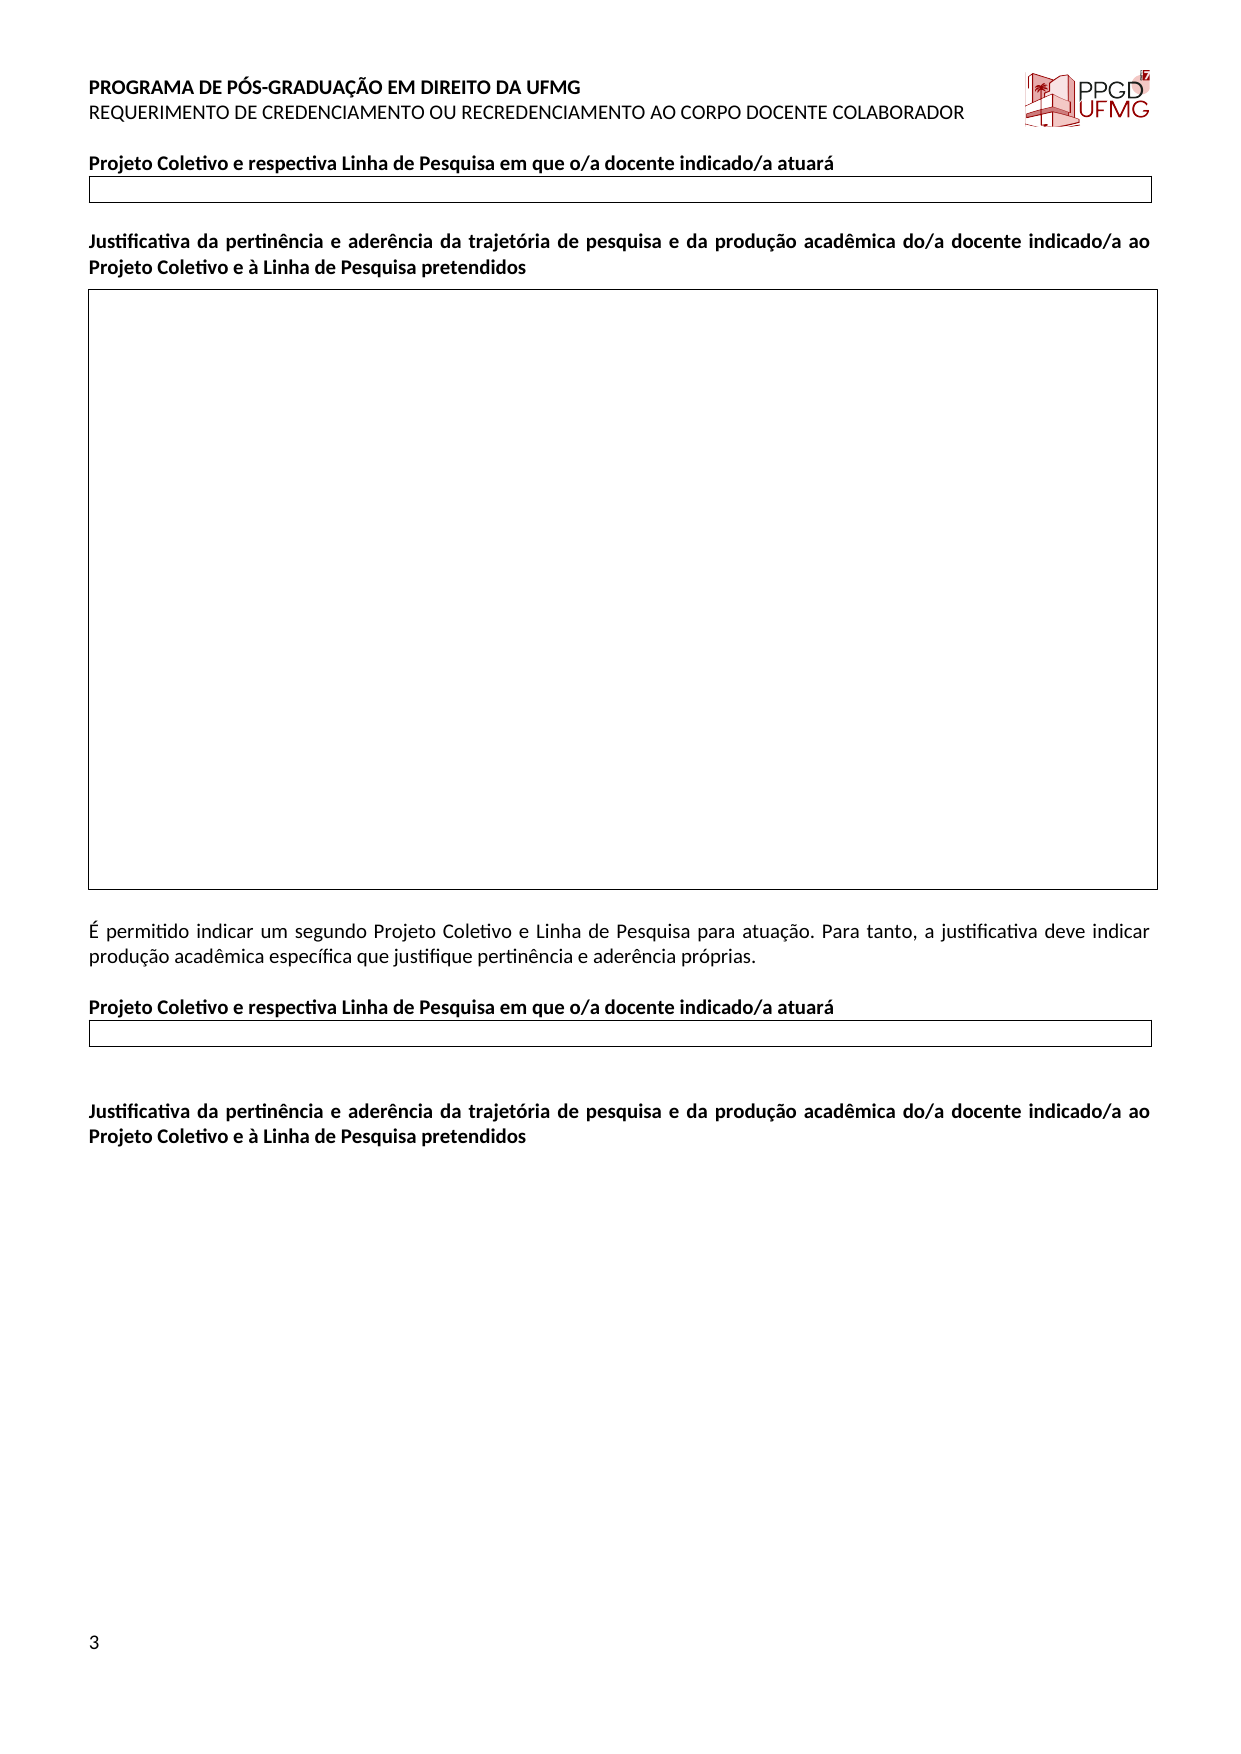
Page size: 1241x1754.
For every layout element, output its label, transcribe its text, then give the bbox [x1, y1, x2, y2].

text Justificativa da pertinência e aderência da trajetória de pesquisa e da produção acadêmica do/a docente indicado/a ao Projeto Coletivo e à Linha de Pesquisa pretendidos [89, 1098, 1152, 1149]
text Projeto Coletivo e respectiva Linha de Pesquisa em que o/a docente indicado/a atuará [89, 994, 1152, 1019]
table_header [90, 177, 1151, 202]
text Justificativa da pertinência e aderência da trajetória de pesquisa e da produção acadêmica do/a docente indicado/a ao Projeto Coletivo e à Linha de Pesquisa pretendidos [89, 228, 1152, 279]
table_header [90, 1021, 1151, 1046]
text É permitido indicar um segundo Projeto Coletivo e Linha de Pesquisa para atuação. Para tanto, a justificativa deve indicar produção acadêmica específica que justifique pertinência e aderência próprias. [89, 918, 1152, 969]
picture [1024, 70, 1150, 127]
text Projeto Coletivo e respectiva Linha de Pesquisa em que o/a docente indicado/a atuará [89, 150, 1152, 176]
